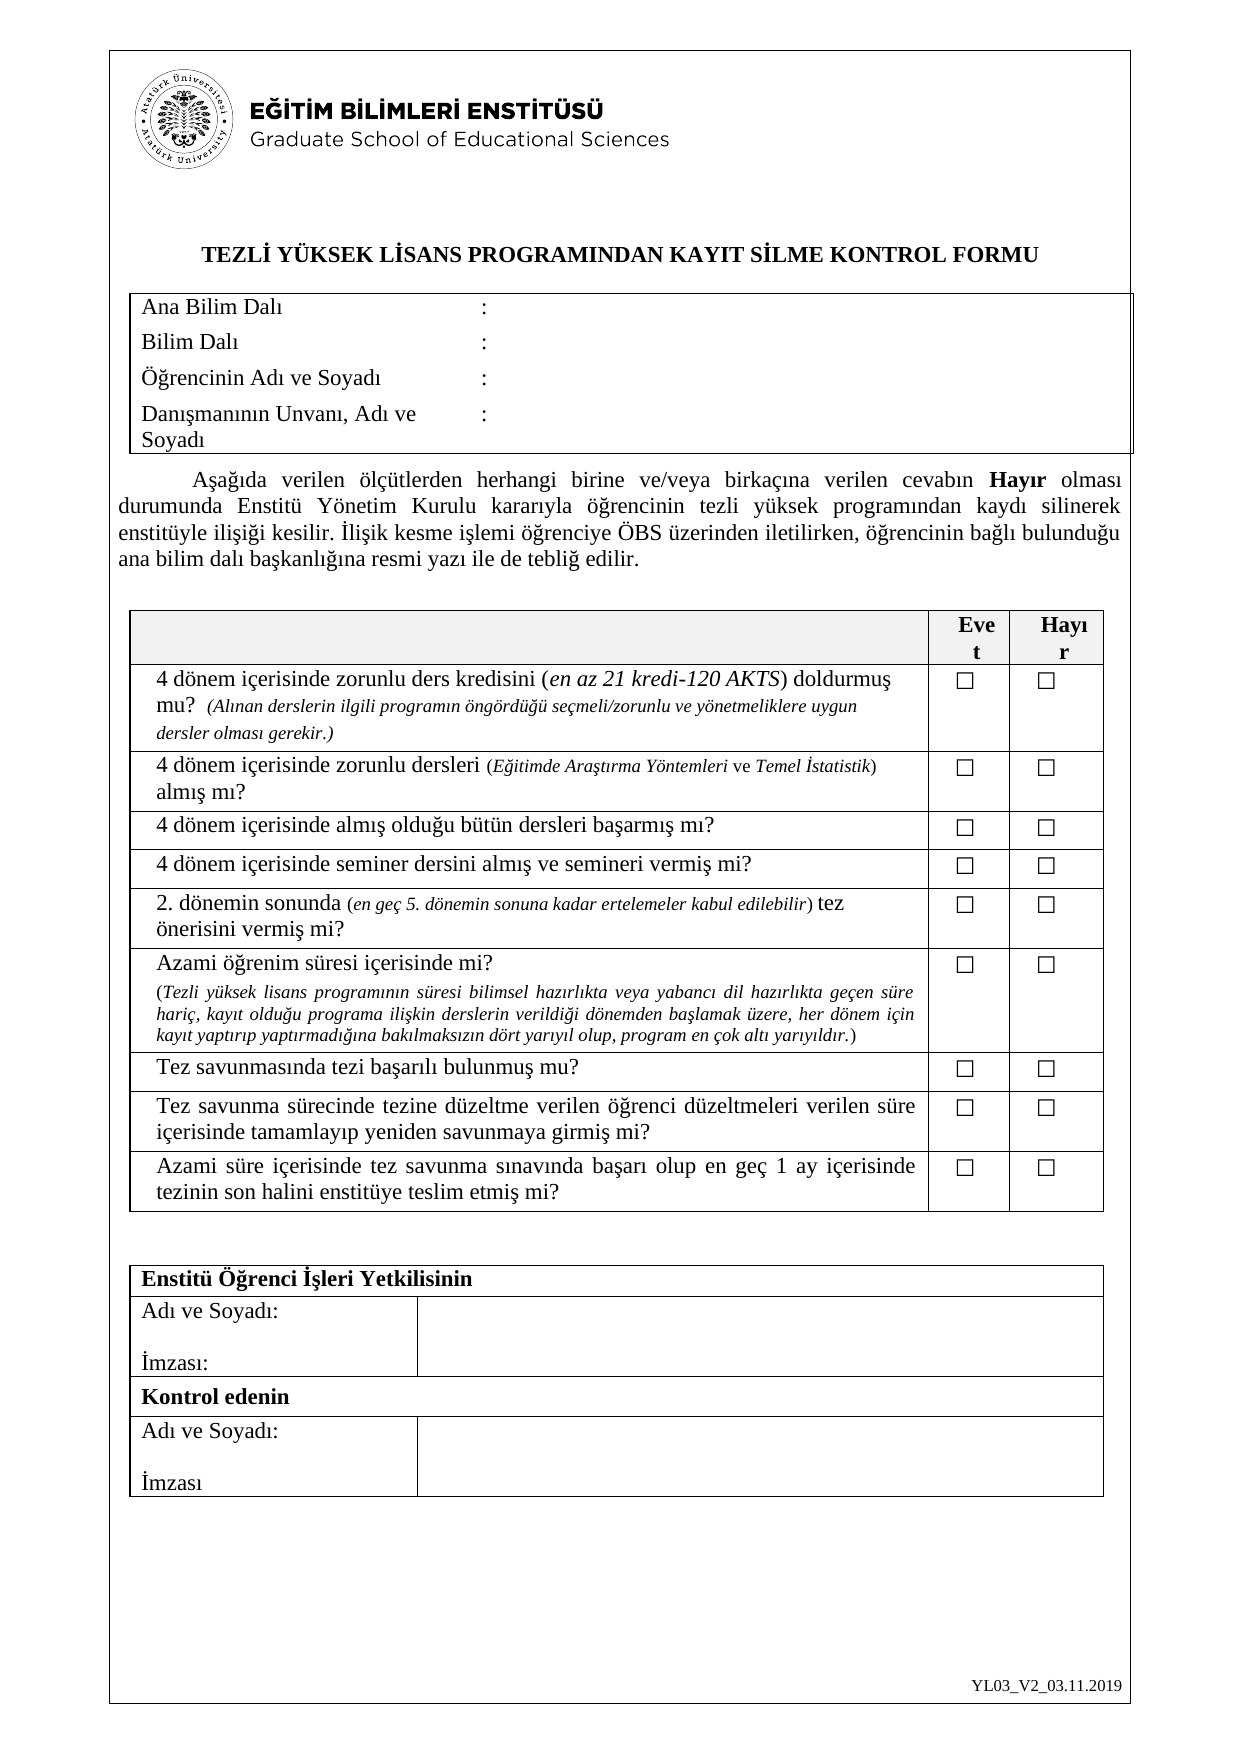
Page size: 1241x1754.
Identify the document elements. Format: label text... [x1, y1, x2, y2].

table_cell 4 dönem içerisinde almış olduğu bütün dersleri başarmış mı? [131, 812, 928, 849]
table_header Ana Bilim Dalı [131, 294, 469, 328]
table_cell [418, 1297, 1103, 1376]
table_header Evet [929, 611, 1009, 664]
text Aşağıda verilen ölçütlerden herhangi birine ve/veya birkaçına verilen cevabın Hayır olması durumunda Enstitü Yönetim Kurulu kararıyla öğrencinin tezli yüksek programından kaydı silinerek enstitüyle ilişiği kesilir. İlişik kesme işlemi öğrenciye ÖBS üzerinden iletilirken, öğrencinin bağlı bulunduğu ana bilim dalı başkanlığına resmi yazı ile de tebliğ edilir. [118, 466, 1122, 572]
table_cell Azami süre içerisinde tez savunma sınavında başarı olup en geç 1 ay içerisinde tezinin son halini enstitüye teslim etmiş mi? [131, 1152, 928, 1211]
table_cell Danışmanının Unvanı, Adı ve Soyadı [131, 400, 469, 453]
text TEZLİ YÜKSEK LİSANS PROGRAMINDAN KAYIT SİLME KONTROL FORMU [118, 241, 1122, 267]
table_cell : [470, 364, 1130, 400]
table_cell Adı ve Soyadı: İmzası [131, 1417, 417, 1496]
table_cell : [470, 328, 1130, 364]
table_cell : [470, 400, 1130, 453]
table_cell [418, 1417, 1103, 1496]
table_header Enstitü Öğrenci İşleri Yetkilisinin [131, 1266, 1103, 1296]
table_header Hayır [1010, 611, 1103, 664]
table_cell 2. dönemin sonunda (en geç 5. dönemin sonuna kadar ertelemeler kabul edilebilir) tez önerisini vermiş mi? [131, 889, 928, 948]
table_cell Tez savunma sürecinde tezine düzeltme verilen öğrenci düzeltmeleri verilen süre içerisinde tamamlayıp yeniden savunmaya girmiş mi? [131, 1092, 928, 1151]
table_cell 4 dönem içerisinde zorunlu ders kredisini (en az 21 kredi-120 AKTS) doldurmuş mu? (Alınan derslerin ilgili programın öngördüğü seçmeli/zorunlu ve yönetmeliklere uygun dersler olması gerekir.) [131, 665, 928, 751]
table_cell Tez savunmasında tezi başarılı bulunmuş mu? [131, 1053, 928, 1091]
table_cell Öğrencinin Adı ve Soyadı [131, 364, 469, 400]
table_cell Kontrol edenin [131, 1377, 1103, 1416]
table_cell 4 dönem içerisinde zorunlu dersleri (Eğitimde Araştırma Yöntemleri ve Temel İstatistik) almış mı? [131, 752, 928, 811]
table_cell Azami öğrenim süresi içerisinde mi? (Tezli yüksek lisans programının süresi bilimsel hazırlıkta veya yabancı dil hazırlıkta geçen süre hariç, kayıt olduğu programa ilişkin derslerin verildiği dönemden başlamak üzere, her dönem için kayıt yaptırıp yaptırmadığına bakılmaksızın dört yarıyıl olup, program en çok altı yarıyıldır.) [131, 949, 928, 1052]
table_cell Bilim Dalı [131, 328, 469, 364]
table_cell Adı ve Soyadı: İmzası: [131, 1297, 417, 1376]
table_header : [470, 294, 1130, 328]
table_header [131, 611, 928, 664]
table_cell 4 dönem içerisinde seminer dersini almış ve semineri vermiş mi? [131, 850, 928, 888]
picture [118, 59, 680, 178]
